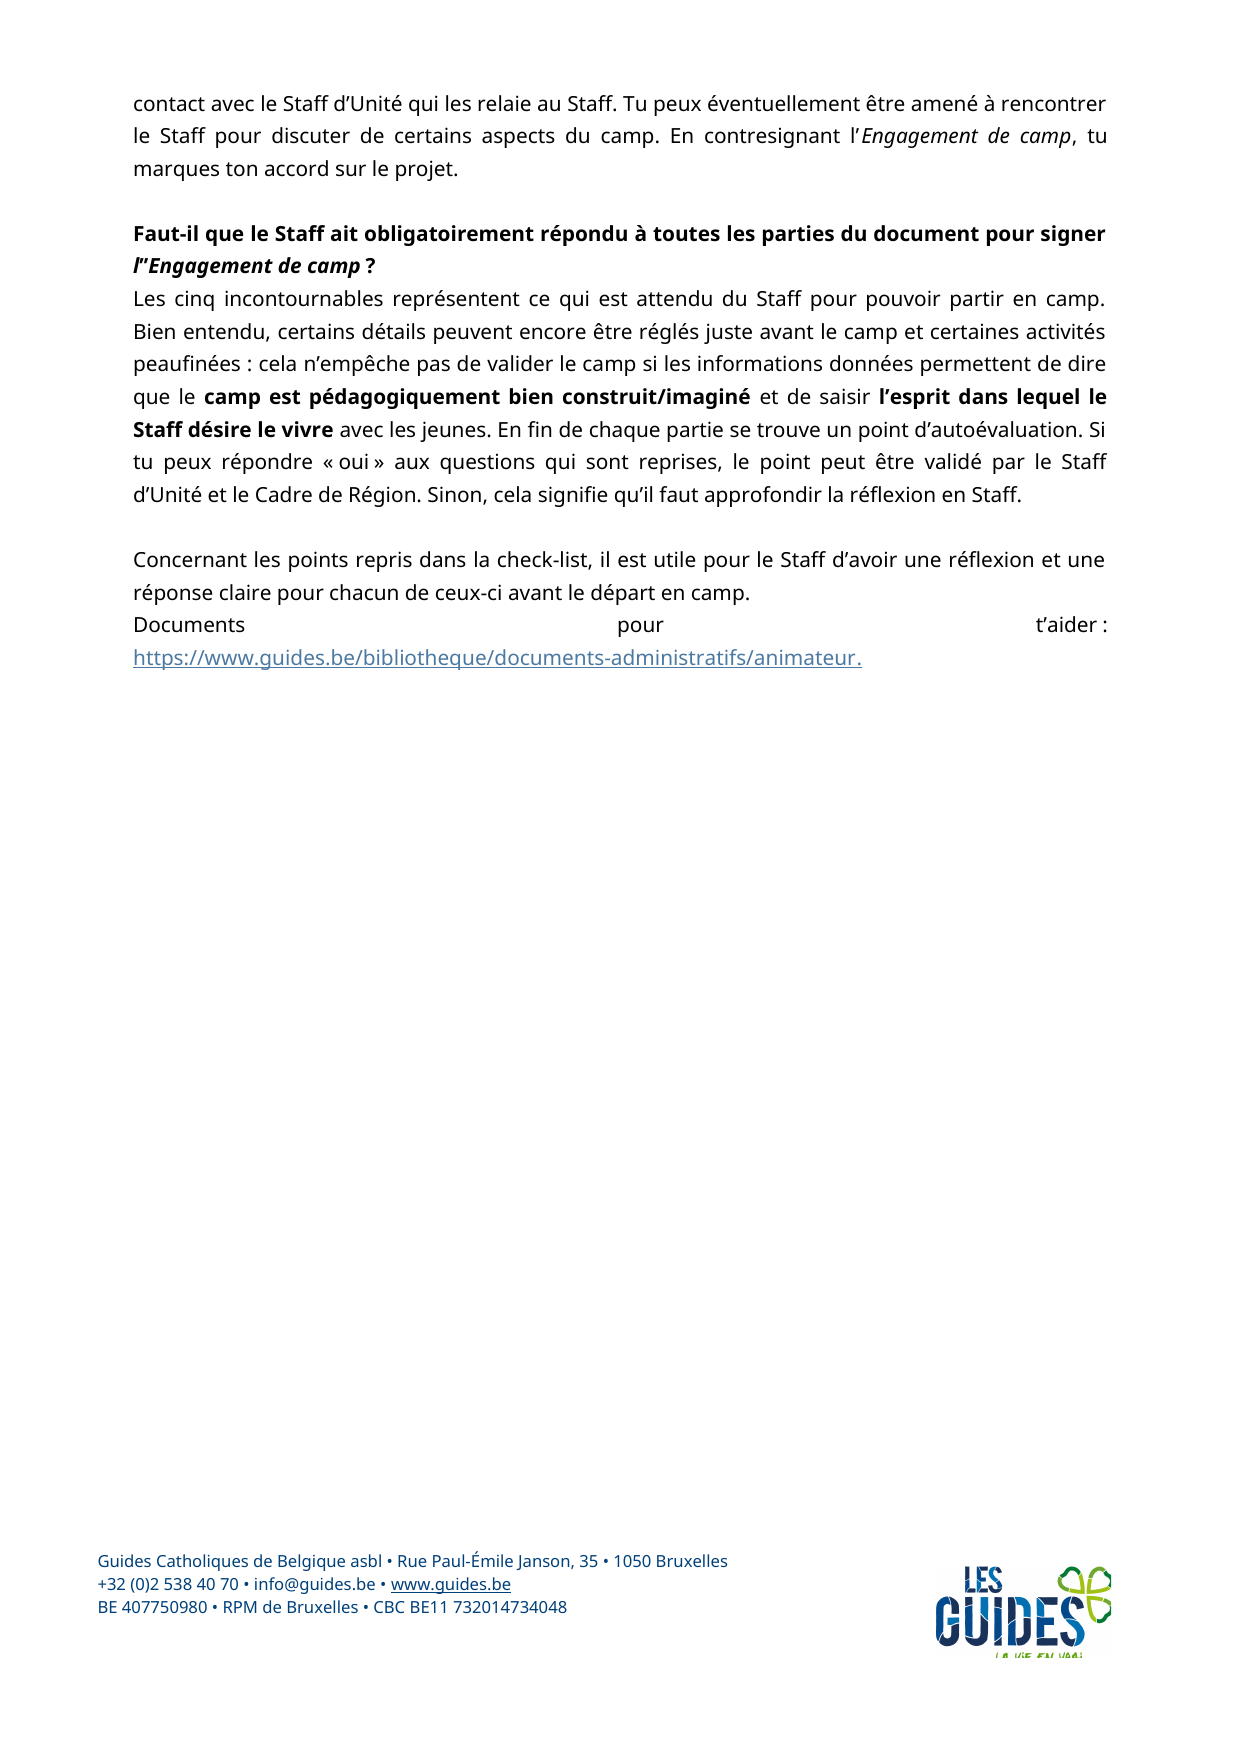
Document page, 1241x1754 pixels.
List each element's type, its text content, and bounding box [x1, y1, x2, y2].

list Faut-il que le Staff ait obligatoirement répondu à toutes les parties du document pour signer l’’Engagement de camp ? [133, 219, 1107, 280]
picture [936, 1566, 1111, 1658]
list Documents pour t’aider : https://www.guides.be/bibliotheque/documents-administratifs/animateur. [133, 610, 1107, 671]
list Les cinq incontournables représentent ce qui est attendu du Staff pour pouvoir partir en camp. Bien entendu, certains détails peuvent encore être réglés juste avant le camp et certaines activités peaufinées : cela n’empêche pas de valider le camp si les informations données permettent de dire que le camp est pédagogiquement bien construit/imaginé et de saisir l’esprit dans lequel le Staff désire le vivre avec les jeunes. En fin de chaque partie se trouve un point d’autoévaluation. Si tu peux répondre « oui » aux questions qui sont reprises, le point peut être validé par le Staff d’Unité et le Cadre de Région. Sinon, cela signifie qu’il faut approfondir la réflexion en Staff. [133, 284, 1107, 508]
list Concernant les points repris dans la check-list, il est utile pour le Staff d’avoir une réflexion et une réponse claire pour chacun de ceux-ci avant le départ en camp. [133, 545, 1107, 606]
